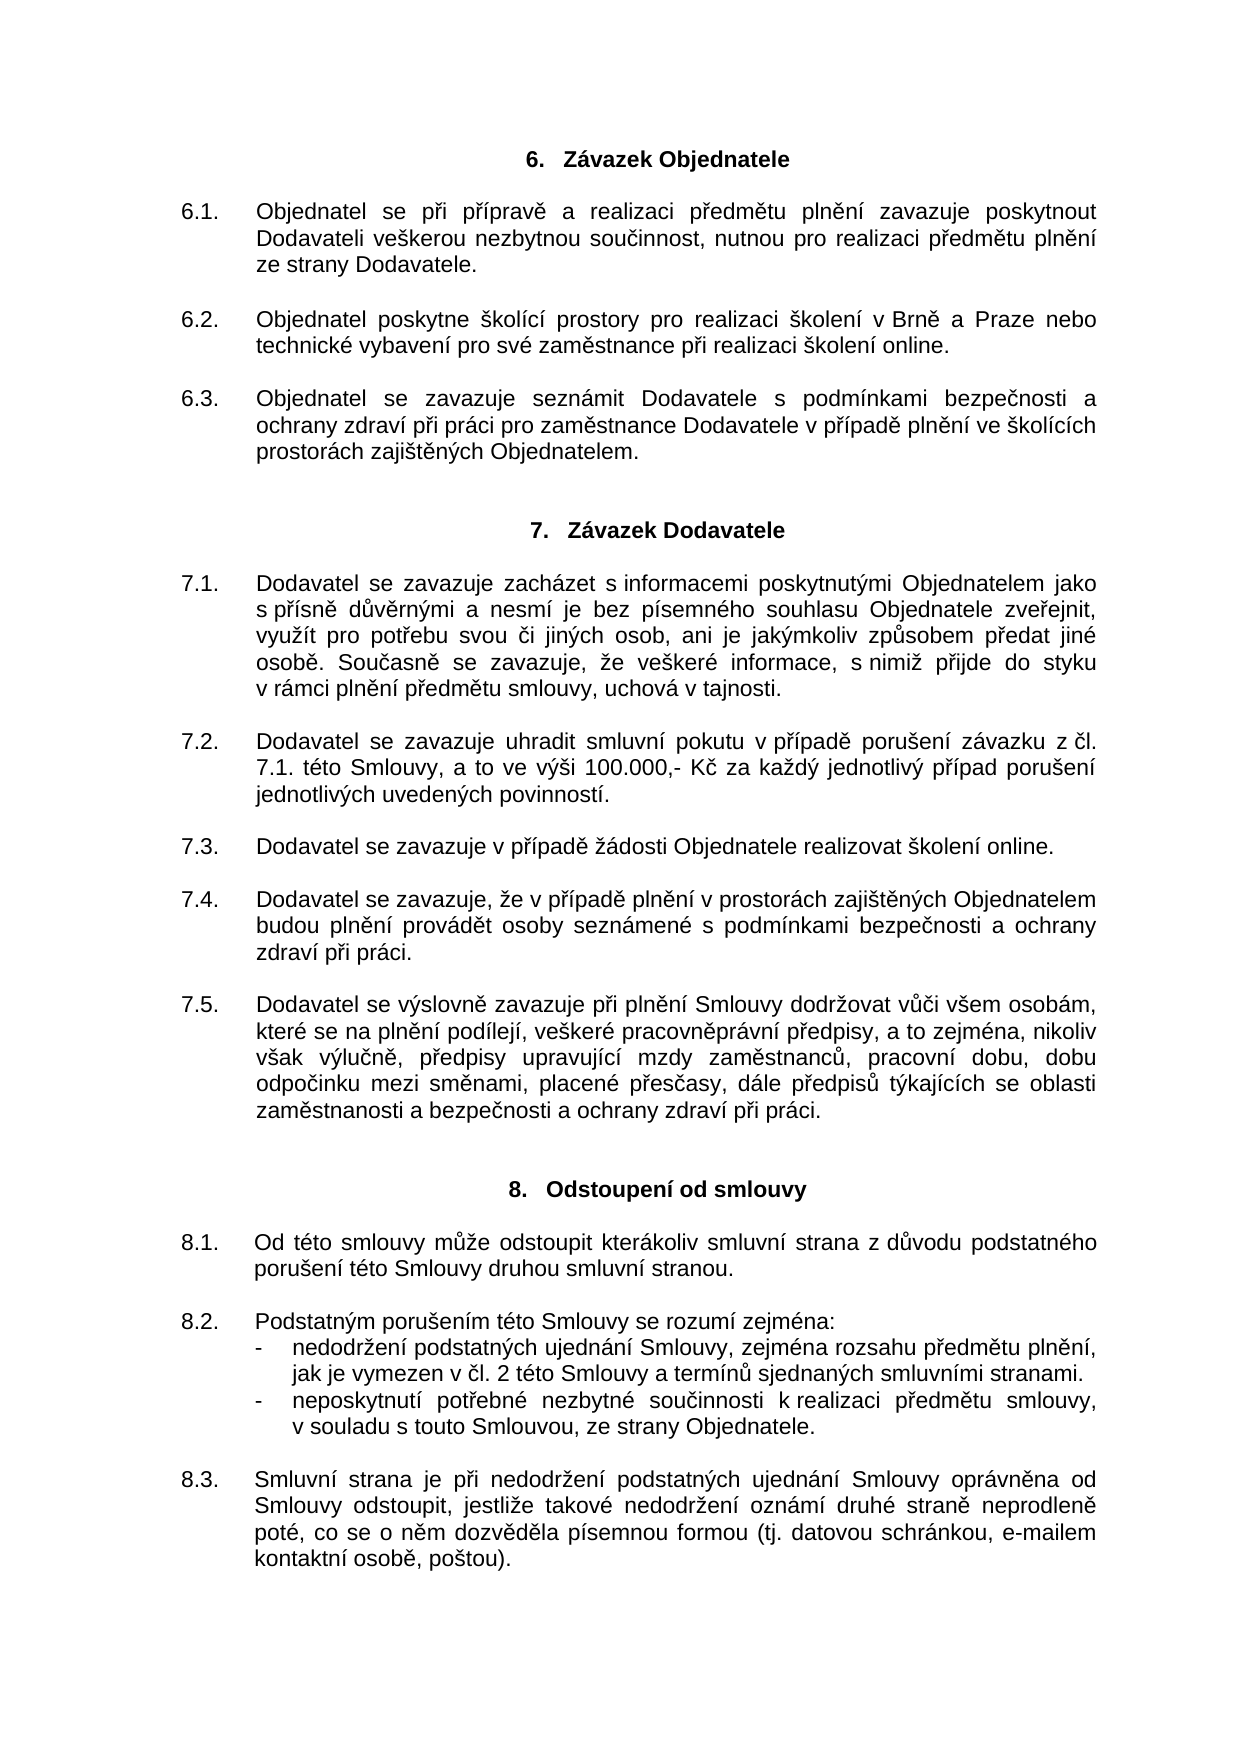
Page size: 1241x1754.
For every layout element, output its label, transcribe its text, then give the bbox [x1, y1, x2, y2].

text 8.2. Podstatným porušením této Smlouvy se rozumí zejména: [181, 1308, 1097, 1334]
list Objednatel se zavazuje seznámit Dodavatele s podmínkami bezpečnosti a ochrany zdraví při práci pro zaměstnance Dodavatele v případě plnění ve školících prostorách zajištěných Objednatelem. [181, 385, 1097, 464]
list Dodavatel se zavazuje uhradit smluvní pokutu v případě porušení závazku z čl. 7.1. této Smlouvy, a to ve výši 100.000,- Kč za každý jednotlivý případ porušení jednotlivých uvedených povinností. [181, 728, 1097, 807]
list Odstoupení od smlouvy [218, 1176, 1097, 1202]
list nedodržení podstatných ujednání Smlouvy, zejména rozsahu předmětu plnění, jak je vymezen v čl. 2 této Smlouvy a termínů sjednaných smluvními stranami. [254, 1334, 1097, 1387]
list Dodavatel se výslovně zavazuje při plnění Smlouvy dodržovat vůči všem osobám, které se na plnění podílejí, veškeré pracovněprávní předpisy, a to zejména, nikoliv však výlučně, předpisy upravující mzdy zaměstnanců, pracovní dobu, dobu odpočinku mezi směnami, placené přesčasy, dále předpisů týkajících se oblasti zaměstnanosti a bezpečnosti a ochrany zdraví při práci. [181, 991, 1097, 1123]
list Dodavatel se zavazuje v případě žádosti Objednatele realizovat školení online. [181, 833, 1097, 859]
text 8.1. Od této smlouvy může odstoupit kterákoliv smluvní strana z důvodu podstatného porušení této Smlouvy druhou smluvní stranou. [181, 1228, 1097, 1281]
list Dodavatel se zavazuje, že v případě plnění v prostorách zajištěných Objednatelem budou plnění provádět osoby seznámené s podmínkami bezpečnosti a ochrany zdraví při práci. [181, 886, 1097, 965]
list Dodavatel se zavazuje zacházet s informacemi poskytnutými Objednatelem jako s přísně důvěrnými a nesmí je bez písemného souhlasu Objednatele zveřejnit, využít pro potřebu svou či jiných osob, ani je jakýmkoliv způsobem předat jiné osobě. Současně se zavazuje, že veškeré informace, s nimiž přijde do styku v rámci plnění předmětu smlouvy, uchová v tajnosti. [181, 570, 1097, 701]
list Závazek Dodavatele [218, 517, 1097, 543]
list Závazek Objednatele [218, 146, 1097, 172]
text 8.3. Smluvní strana je při nedodržení podstatných ujednání Smlouvy oprávněna od Smlouvy odstoupit, jestliže takové nedodržení oznámí druhé straně neprodleně poté, co se o něm dozvěděla písemnou formou (tj. datovou schránkou, e-mailem kontaktní osobě, poštou). [181, 1466, 1097, 1571]
list neposkytnutí potřebné nezbytné součinnosti k realizaci předmětu smlouvy, v souladu s touto Smlouvou, ze strany Objednatele. [254, 1387, 1097, 1439]
list Objednatel poskytne školící prostory pro realizaci školení v Brně a Praze nebo technické vybavení pro své zaměstnance při realizaci školení online. [181, 306, 1097, 359]
list Objednatel se při přípravě a realizaci předmětu plnění zavazuje poskytnout Dodavateli veškerou nezbytnou součinnost, nutnou pro realizaci předmětu plnění ze strany Dodavatele. [181, 198, 1097, 277]
